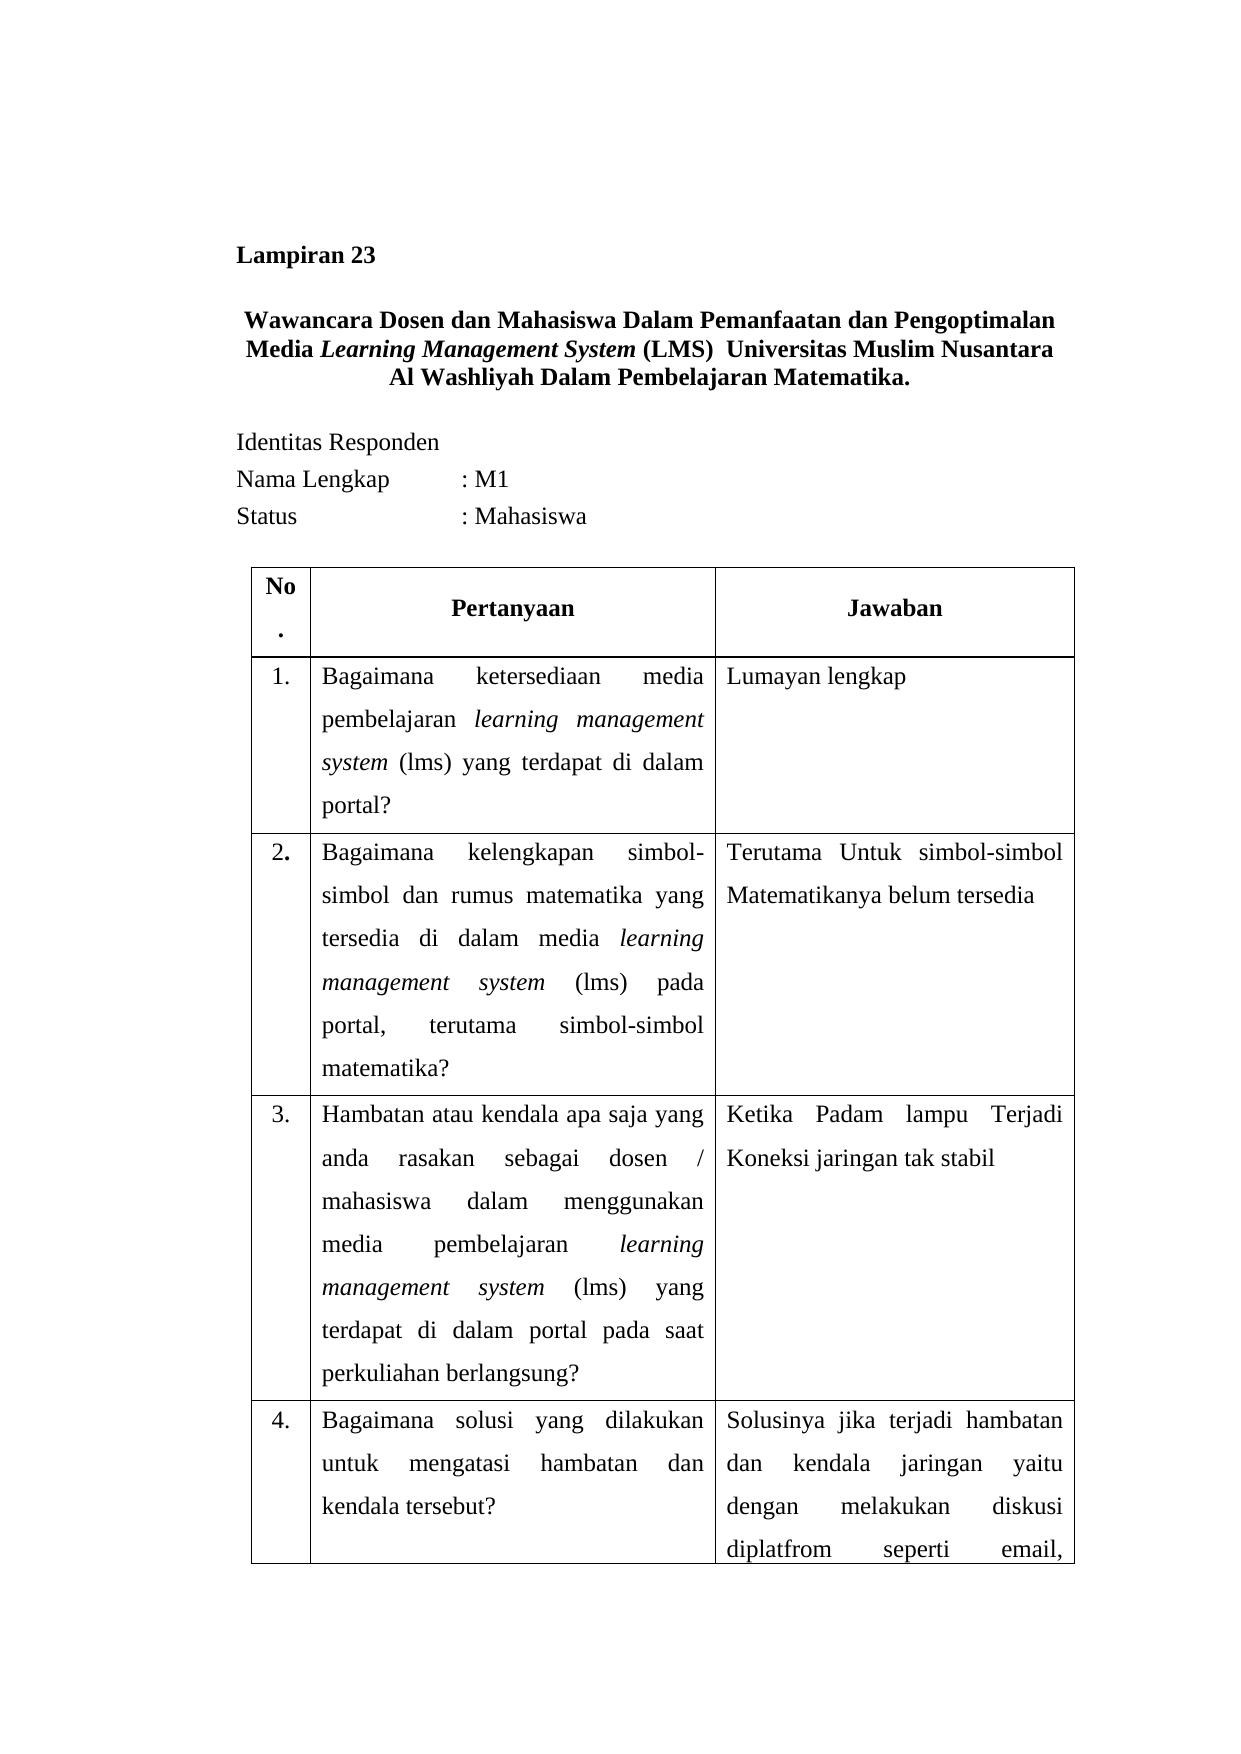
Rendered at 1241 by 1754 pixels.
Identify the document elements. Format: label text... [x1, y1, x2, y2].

table_header No. [252, 568, 310, 656]
table_cell 1. [252, 658, 310, 832]
table_cell Bagaimana ketersediaan media pembelajaran learning management system (lms) yang terdapat di dalam portal? [311, 658, 715, 832]
text Status : Mahasiswa [236, 501, 1063, 530]
table_cell Terutama Untuk simbol-simbol Matematikanya belum tersedia [716, 834, 1074, 1095]
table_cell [311, 1401, 715, 1563]
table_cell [716, 1401, 1074, 1563]
text Nama Lengkap : M1 [236, 464, 1063, 493]
table_cell Hambatan atau kendala apa saja yang anda rasakan sebagai dosen / mahasiswa dalam menggunakan media pembelajaran learning management system (lms) yang terdapat di dalam portal pada saat perkuliahan berlangsung? [311, 1096, 715, 1400]
table_cell 3. [252, 1096, 310, 1400]
table_header Jawaban [716, 568, 1074, 656]
table_header Pertanyaan [311, 568, 715, 656]
table_cell 4. [252, 1401, 310, 1563]
table_cell Lumayan lengkap [716, 658, 1074, 832]
table_cell Bagaimana kelengkapan simbol-simbol dan rumus matematika yang tersedia di dalam media learning management system (lms) pada portal, terutama simbol-simbol matematika? [311, 834, 715, 1095]
table_cell Ketika Padam lampu Terjadi Koneksi jaringan tak stabil [716, 1096, 1074, 1400]
text Wawancara Dosen dan Mahasiswa Dalam Pemanfaatan dan Pengoptimalan Media Learning Management System (LMS) Universitas Muslim Nusantara Al Washliyah Dalam Pembelajaran Matematika. [236, 305, 1063, 391]
text Identitas Responden [236, 427, 1063, 456]
text Lampiran 23 [236, 240, 1063, 269]
table_cell 2. [252, 834, 310, 1095]
